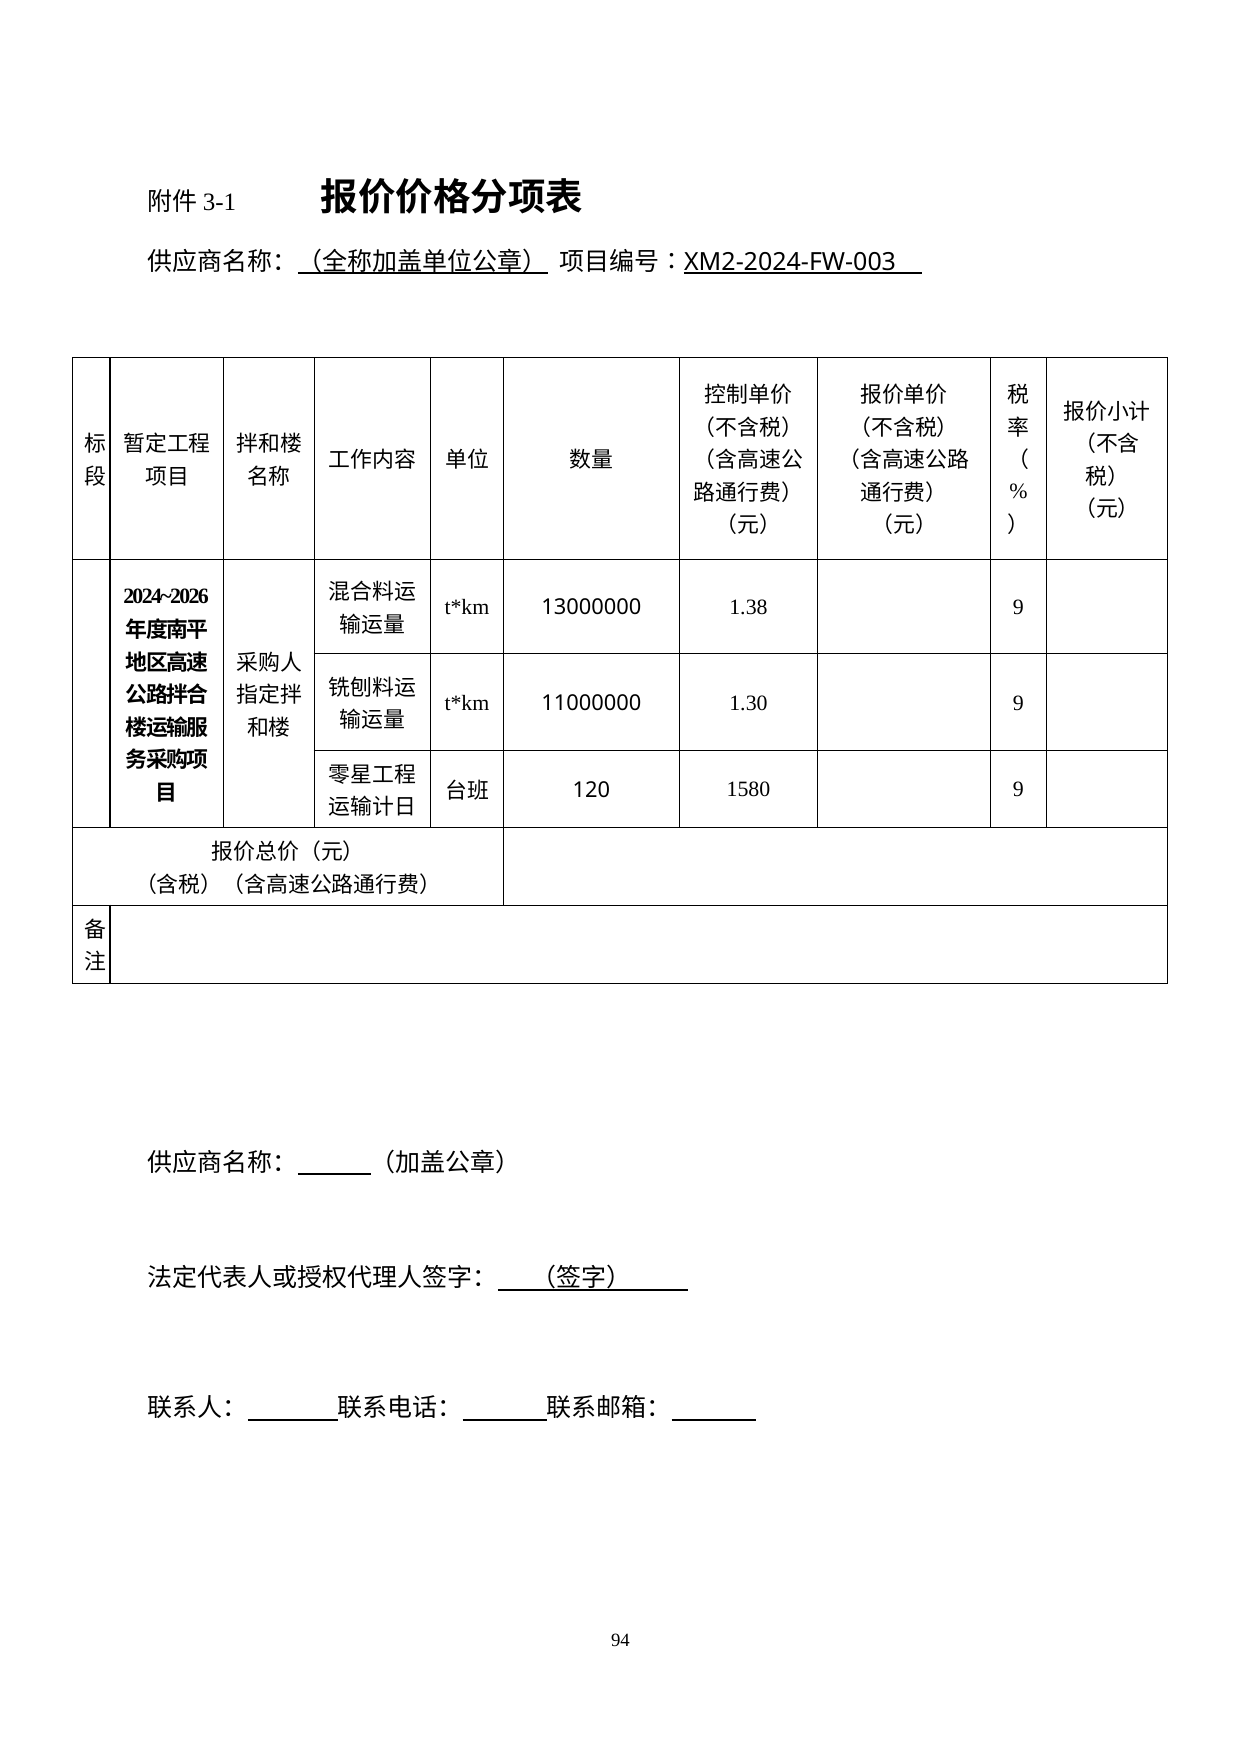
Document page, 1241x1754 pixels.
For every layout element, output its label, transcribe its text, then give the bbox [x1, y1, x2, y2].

table_cell 报价总价（元） （含税）（含高速公路通行费） [73, 828, 503, 904]
table_header 控制单价 （不含税） （含高速公路通行费）（元） [680, 358, 817, 558]
table_cell t*km [431, 654, 503, 750]
table_header 单位 [431, 358, 503, 558]
table_cell [1047, 751, 1167, 827]
table_cell [1047, 654, 1167, 750]
table_cell 9 [991, 654, 1046, 750]
table_cell [1047, 560, 1167, 653]
table_cell 台班 [431, 751, 503, 827]
table_cell 9 [991, 560, 1046, 653]
table_cell 13000000 [504, 560, 679, 653]
text 法定代表人或授权代理人签字： （签字） [148, 1243, 1093, 1308]
text 供应商名称： （加盖公章） [148, 1113, 1093, 1178]
table_header 拌和楼名称 [224, 358, 314, 558]
table_cell 9 [991, 751, 1046, 827]
table_cell 1580 [680, 751, 817, 827]
table_cell [504, 828, 1167, 904]
table_cell [818, 560, 990, 653]
text 附件3-1 报价价格分项表 [148, 162, 1093, 227]
table_cell 1.30 [680, 654, 817, 750]
table_cell [818, 751, 990, 827]
table_header 标段 [73, 358, 109, 558]
table_header 暂定工程项目 [111, 358, 223, 558]
table_cell 采购人指定拌和楼 [224, 560, 314, 827]
table_cell [73, 560, 109, 827]
table_header 报价单价 （不含税） （含高速公路通行费）（元） [818, 358, 990, 558]
table_cell t*km [431, 560, 503, 653]
table_cell 120 [504, 751, 679, 827]
table_cell 1.38 [680, 560, 817, 653]
table_cell 2024~2026年度南平地区高速公路拌合楼运输服务采购项目 [111, 560, 223, 827]
table_cell 混合料运输运量 [315, 560, 430, 653]
table_cell [818, 654, 990, 750]
table_header 税率 （%） [991, 358, 1046, 558]
table_cell [111, 906, 1167, 982]
table_cell 铣刨料运输运量 [315, 654, 430, 750]
table_cell 11000000 [504, 654, 679, 750]
text 供应商名称：（全称加盖单位公章） 项目编号∶XM2-2024-FW-003 [148, 227, 1093, 292]
table_cell 备注 [73, 906, 109, 982]
table_header 数量 [504, 358, 679, 558]
table_header 工作内容 [315, 358, 430, 558]
table_cell 零星工程 运输计日 [315, 751, 430, 827]
table_header 报价小计（不含税）（元） [1047, 358, 1167, 558]
text 联系人： 联系电话： 联系邮箱： [148, 1373, 1093, 1438]
